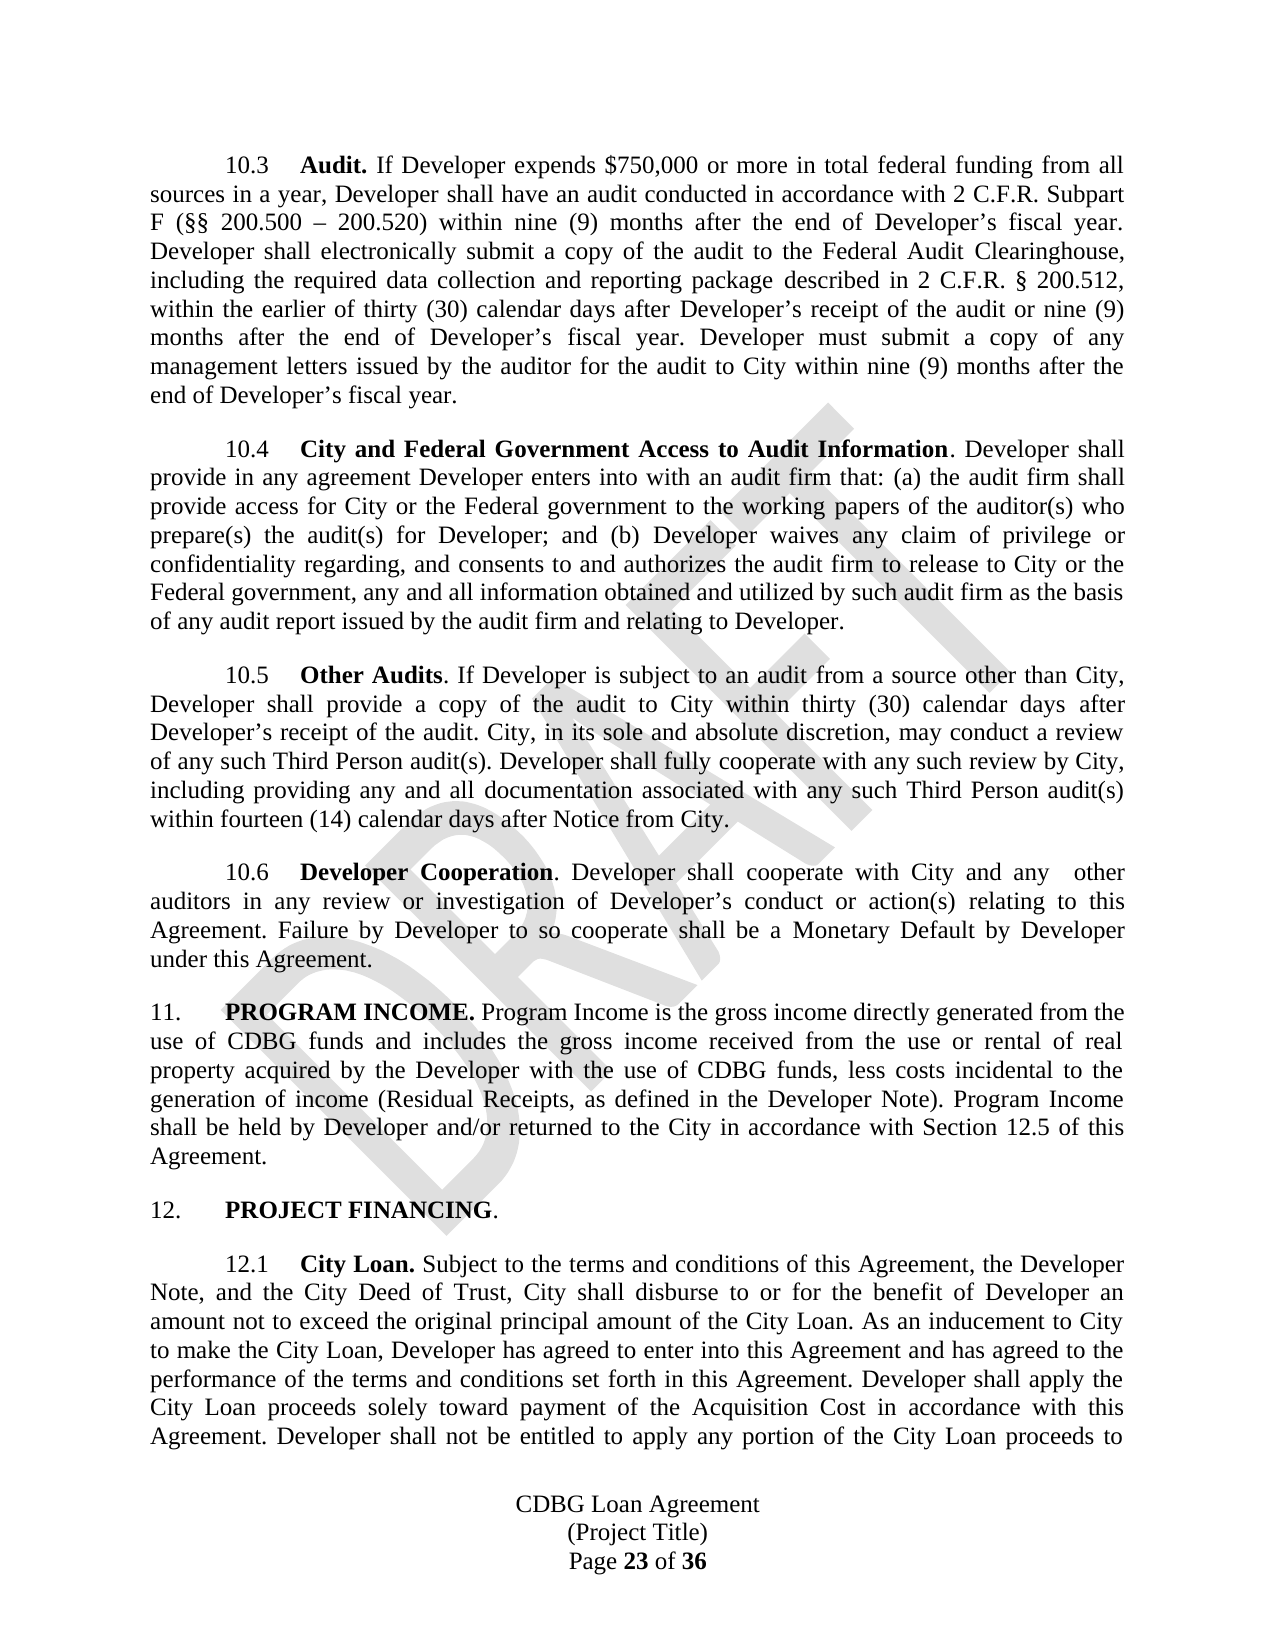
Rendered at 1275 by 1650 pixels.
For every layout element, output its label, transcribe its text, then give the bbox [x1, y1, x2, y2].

list Developer Cooperation. Developer shall cooperate with City and any other auditors in any review or investigation of Developer’s conduct or action(s) relating to this Agreement. Failure by Developer to so cooperate shall be a Monetary Default by Developer under this Agreement. [150, 857, 1125, 972]
list Audit. If Developer expends $750,000 or more in total federal funding from all sources in a year, Developer shall have an audit conducted in accordance with 2 C.F.R. Subpart F (§§ 200.500 – 200.520) within nine (9) months after the end of Developer’s fiscal year. Developer shall electronically submit a copy of the audit to the Federal Audit Clearinghouse, including the required data collection and reporting package described in 2 C.F.R. § 200.512, within the earlier of thirty (30) calendar days after Developer’s receipt of the audit or nine (9) months after the end of Developer’s fiscal year. Developer must submit a copy of any management letters issued by the auditor for the audit to City within nine (9) months after the end of Developer’s fiscal year. [150, 150, 1125, 409]
list Other Audits. If Developer is subject to an audit from a source other than City, Developer shall provide a copy of the audit to City within thirty (30) calendar days after Developer’s receipt of the audit. City, in its sole and absolute discretion, may conduct a review of any such Third Person audit(s). Developer shall fully cooperate with any such review by City, including providing any and all documentation associated with any such Third Person audit(s) within fourteen (14) calendar days after Notice from City. [150, 660, 1125, 832]
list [150, 1249, 1125, 1450]
list PROJECT FINANCING. [150, 1195, 1125, 1224]
list PROGRAM INCOME. Program Income is the gross income directly generated from the use of CDBG funds and includes the gross income received from the use or rental of real property acquired by the Developer with the use of CDBG funds, less costs incidental to the generation of income (Residual Receipts, as defined in the Developer Note). Program Income shall be held by Developer and/or returned to the City in accordance with Section 12.5 of this Agreement. [150, 997, 1125, 1170]
list City and Federal Government Access to Audit Information. Developer shall provide in any agreement Developer enters into with an audit firm that: (a) the audit firm shall provide access for City or the Federal government to the working papers of the auditor(s) who prepare(s) the audit(s) for Developer; and (b) Developer waives any claim of privilege or confidentiality regarding, and consents to and authorizes the audit firm to release to City or the Federal government, any and all information obtained and utilized by such audit firm as the basis of any audit report issued by the audit firm and relating to Developer. [150, 434, 1125, 635]
